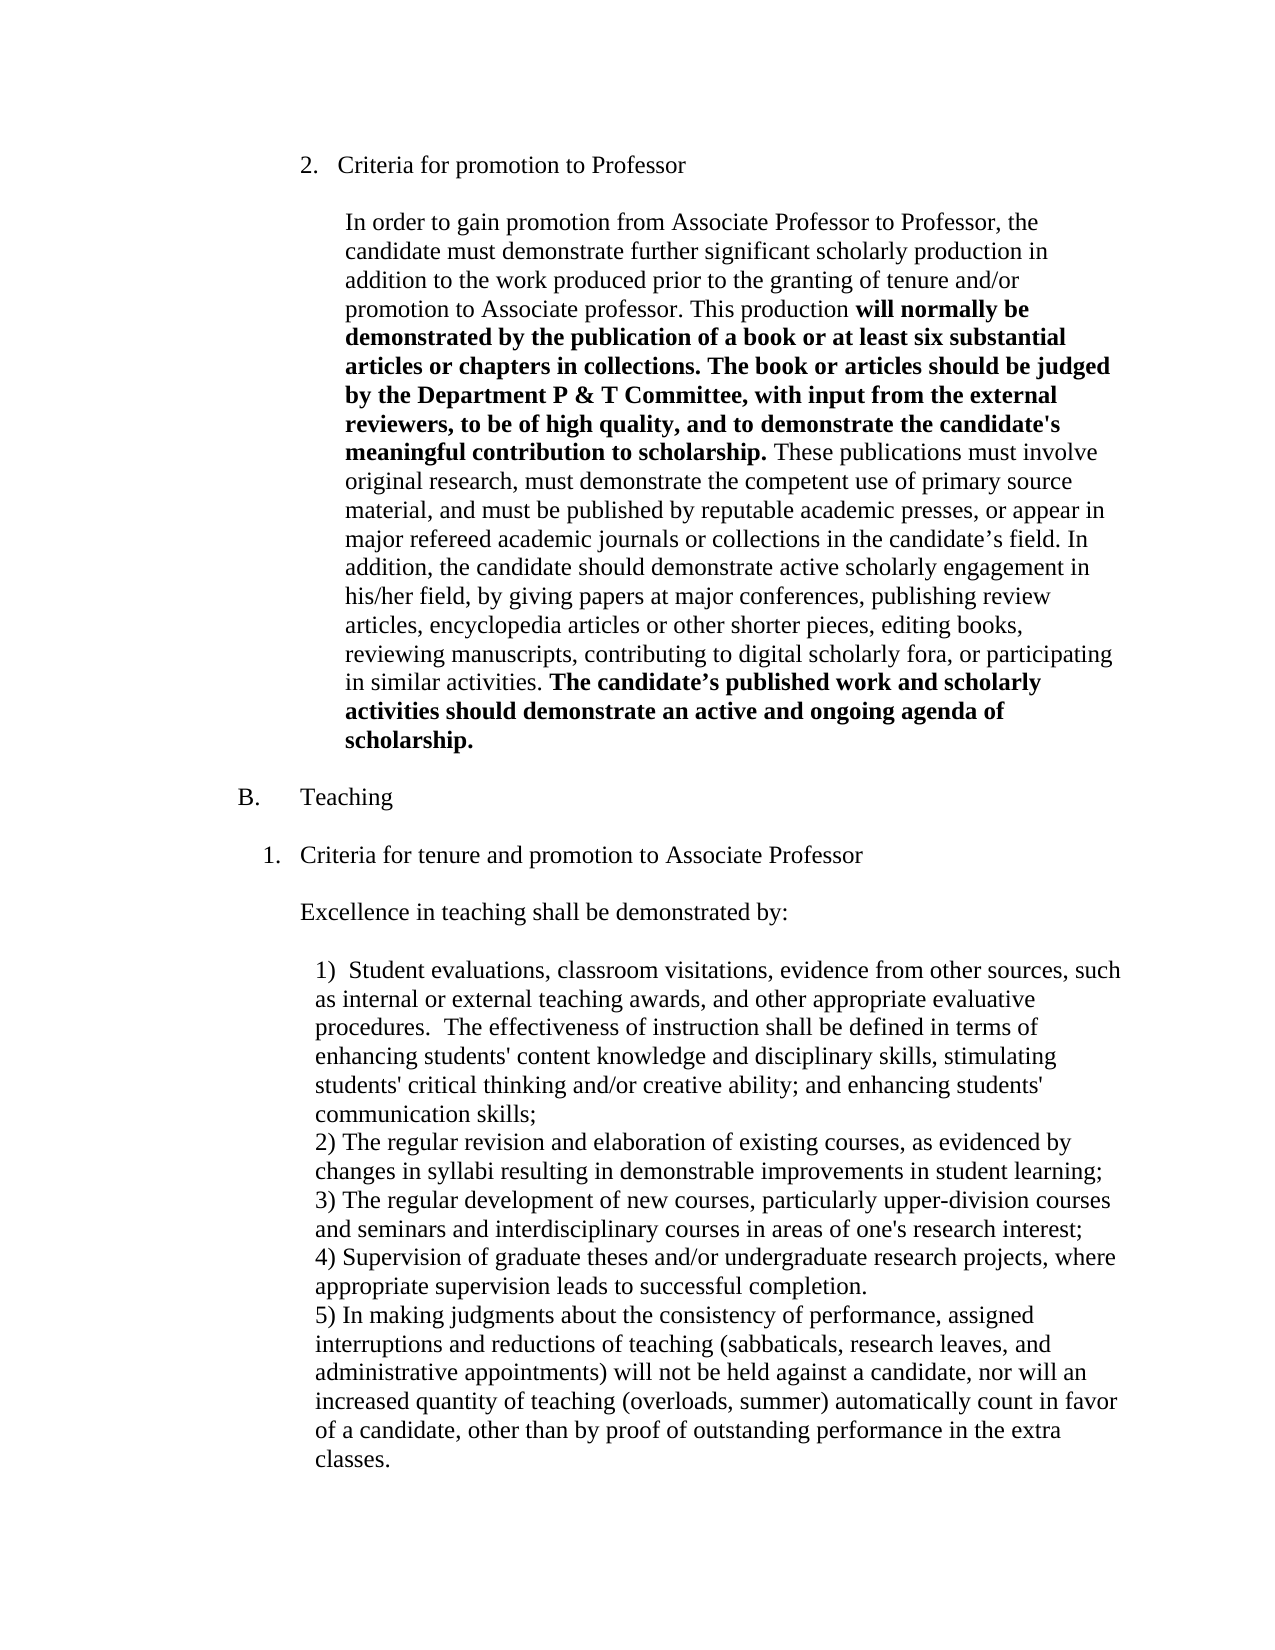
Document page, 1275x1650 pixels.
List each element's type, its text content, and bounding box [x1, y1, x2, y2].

text Excellence in teaching shall be demonstrated by: [300, 897, 1125, 926]
text In order to gain promotion from Associate Professor to Professor, the candidate must demonstrate further significant scholarly production in addition to the work produced prior to the granting of tenure and/or promotion to Associate professor. This production will normally be demonstrated by the publication of a book or at least six substantial articles or chapters in collections. The book or articles should be judged by the Department P & T Committee, with input from the external reviewers, to be of high quality, and to demonstrate the candidate's meaningful contribution to scholarship. These publications must involve original research, must demonstrate the competent use of primary source material, and must be published by reputable academic presses, or appear in major refereed academic journals or collections in the candidate’s field. In addition, the candidate should demonstrate active scholarly engagement in his/her field, by giving papers at major conferences, publishing review articles, encyclopedia articles or other shorter pieces, editing books, reviewing manuscripts, contributing to digital scholarly fora, or participating in similar activities. The candidate’s published work and scholarly activities should demonstrate an active and ongoing agenda of scholarship. [345, 207, 1125, 754]
text 4) Supervision of graduate theses and/or undergraduate research projects, where appropriate supervision leads to successful completion. [315, 1242, 1125, 1300]
text 3) The regular development of new courses, particularly upper-division courses and seminars and interdisciplinary courses in areas of one's research interest; [315, 1185, 1125, 1242]
text 5) In making judgments about the consistency of performance, assigned interruptions and reductions of teaching (sabbaticals, research leaves, and administrative appointments) will not be held against a candidate, nor will an increased quantity of teaching (overloads, summer) automatically count in favor of a candidate, other than by proof of outstanding performance in the extra classes. [315, 1300, 1125, 1472]
list Criteria for promotion to Professor [300, 150, 1125, 179]
text 1) Student evaluations, classroom visitations, evidence from other sources, such as internal or external teaching awards, and other appropriate evaluative procedures. The effectiveness of instruction shall be defined in terms of enhancing students' content knowledge and disciplinary skills, stimulating students' critical thinking and/or creative ability; and enhancing students' communication skills; [315, 955, 1125, 1127]
text B. Teaching [187, 782, 1125, 811]
text 2) The regular revision and elaboration of existing courses, as evidenced by changes in syllabi resulting in demonstrable improvements in student learning; [315, 1127, 1125, 1185]
list Criteria for tenure and promotion to Associate Professor [262, 840, 1125, 869]
